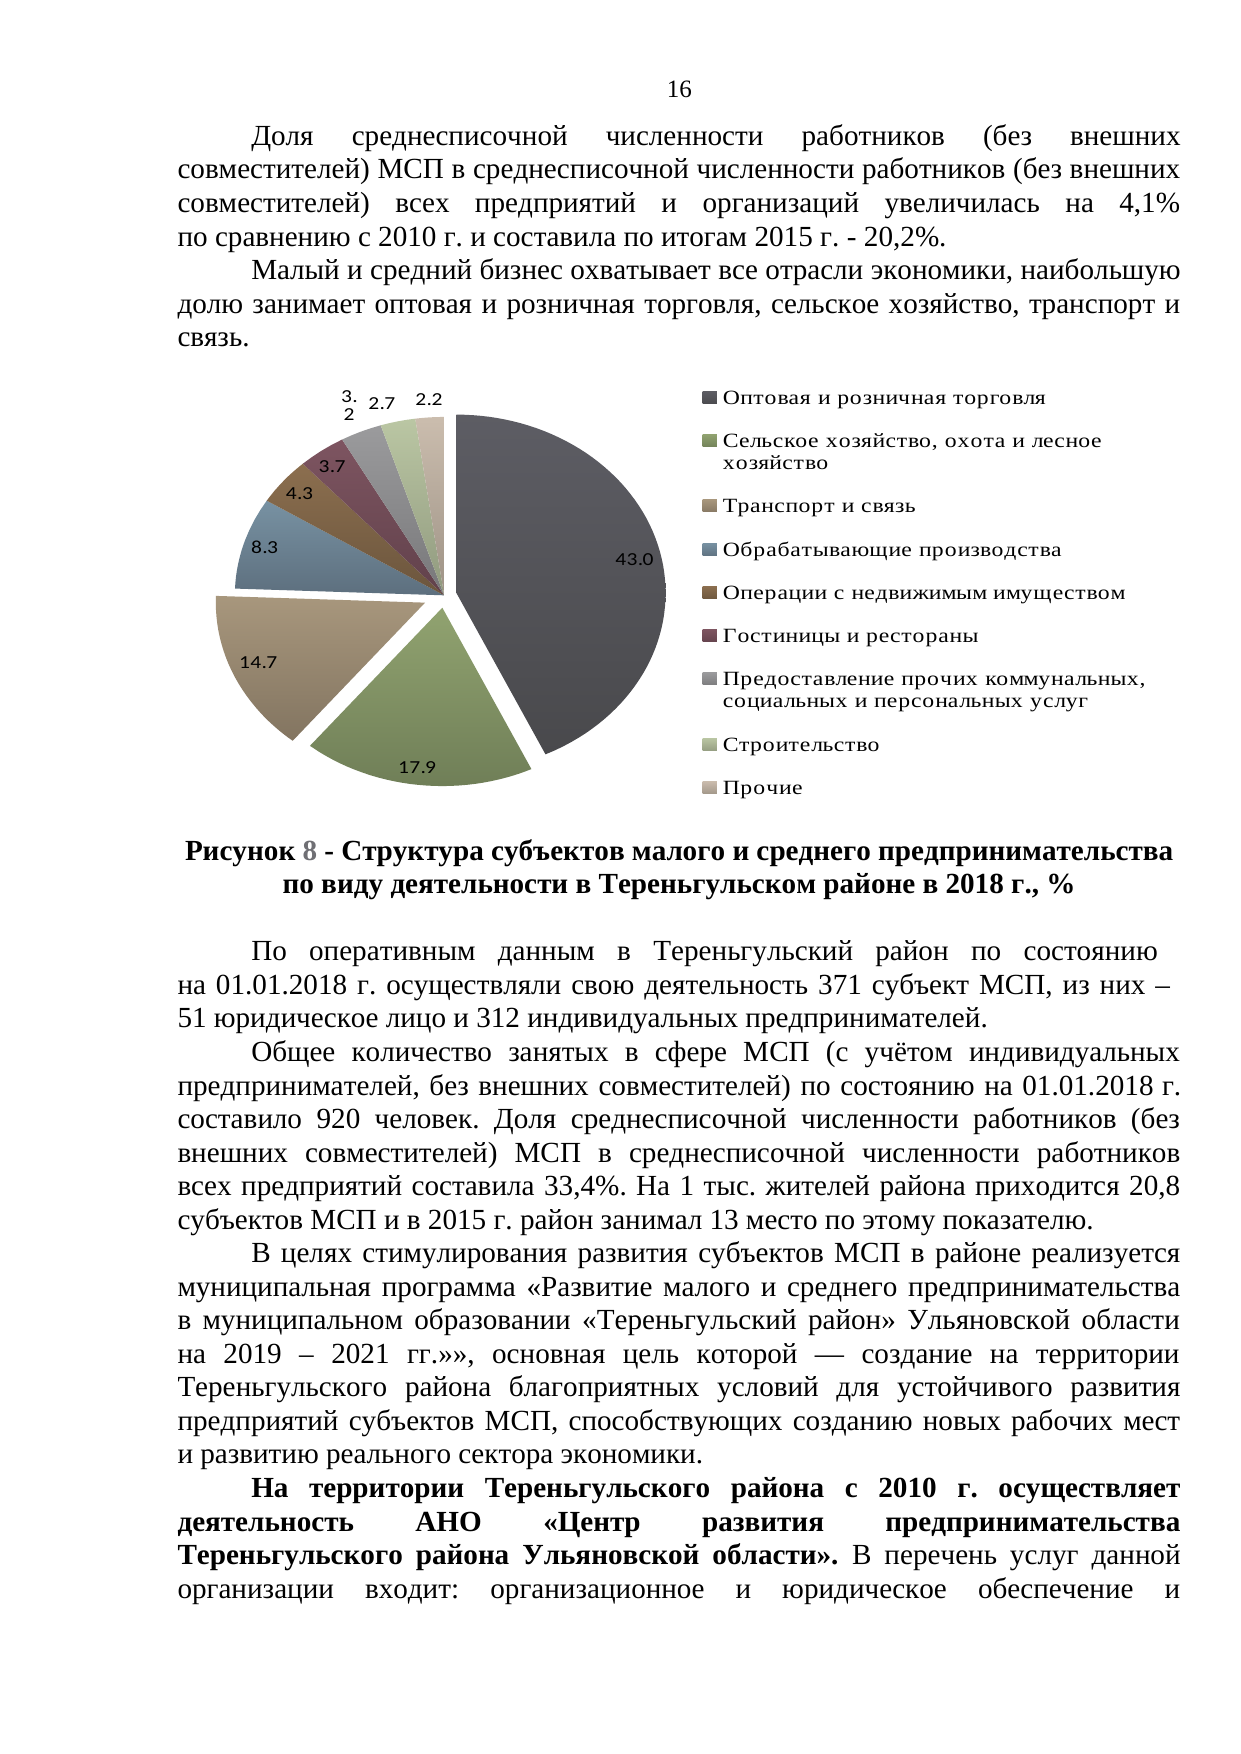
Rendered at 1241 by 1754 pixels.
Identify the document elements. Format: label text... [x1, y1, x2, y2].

text В целях стимулирования развития субъектов МСП в районе реализуется муниципальная программа «Развитие малого и среднего предпринимательства в муниципальном образовании «Тереньгульский район» Ульяновской области на 2019 – 2021 гг.»», основная цель которой — создание на территории Тереньгульского района благоприятных условий для устойчивого развития предприятий субъектов МСП, способствующих созданию новых рабочих мест и развитию реального сектора экономики. [177, 1235, 1181, 1470]
text Рисунок 8 - Структура субъектов малого и среднего предпринимательства по виду деятельности в Тереньгульском районе в 2018 г., % [177, 833, 1181, 900]
text Общее количество занятых в сфере МСП (с учётом индивидуальных предпринимателей, без внешних совместителей) по состоянию на 01.01.2018 г. составило 920 человек. Доля среднесписочной численности работников (без внешних совместителей) МСП в среднесписочной численности работников всех предприятий составила 33,4%. На 1 тыс. жителей района приходится 20,8 субъектов МСП и в 2015 г. район занимал 13 место по этому показателю. [177, 1034, 1181, 1235]
text По оперативным данным в Тереньгульский район по состоянию на 01.01.2018 г. осуществляли свою деятельность 371 субъект МСП, из них – 51 юридическое лицо и 312 индивидуальных предпринимателей. [177, 933, 1181, 1034]
text Малый и средний бизнес охватывает все отрасли экономики, наибольшую долю занимает оптовая и розничная торговля, сельское хозяйство, транспорт и связь. [177, 252, 1181, 353]
text Доля среднесписочной численности работников (без внешних совместителей) МСП в среднесписочной численности работников (без внешних совместителей) всех предприятий и организаций увеличилась на 4,1% по сравнению с 2010 г. и составила по итогам 2015 г. - 20,2%. [177, 118, 1181, 252]
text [177, 1470, 1181, 1604]
